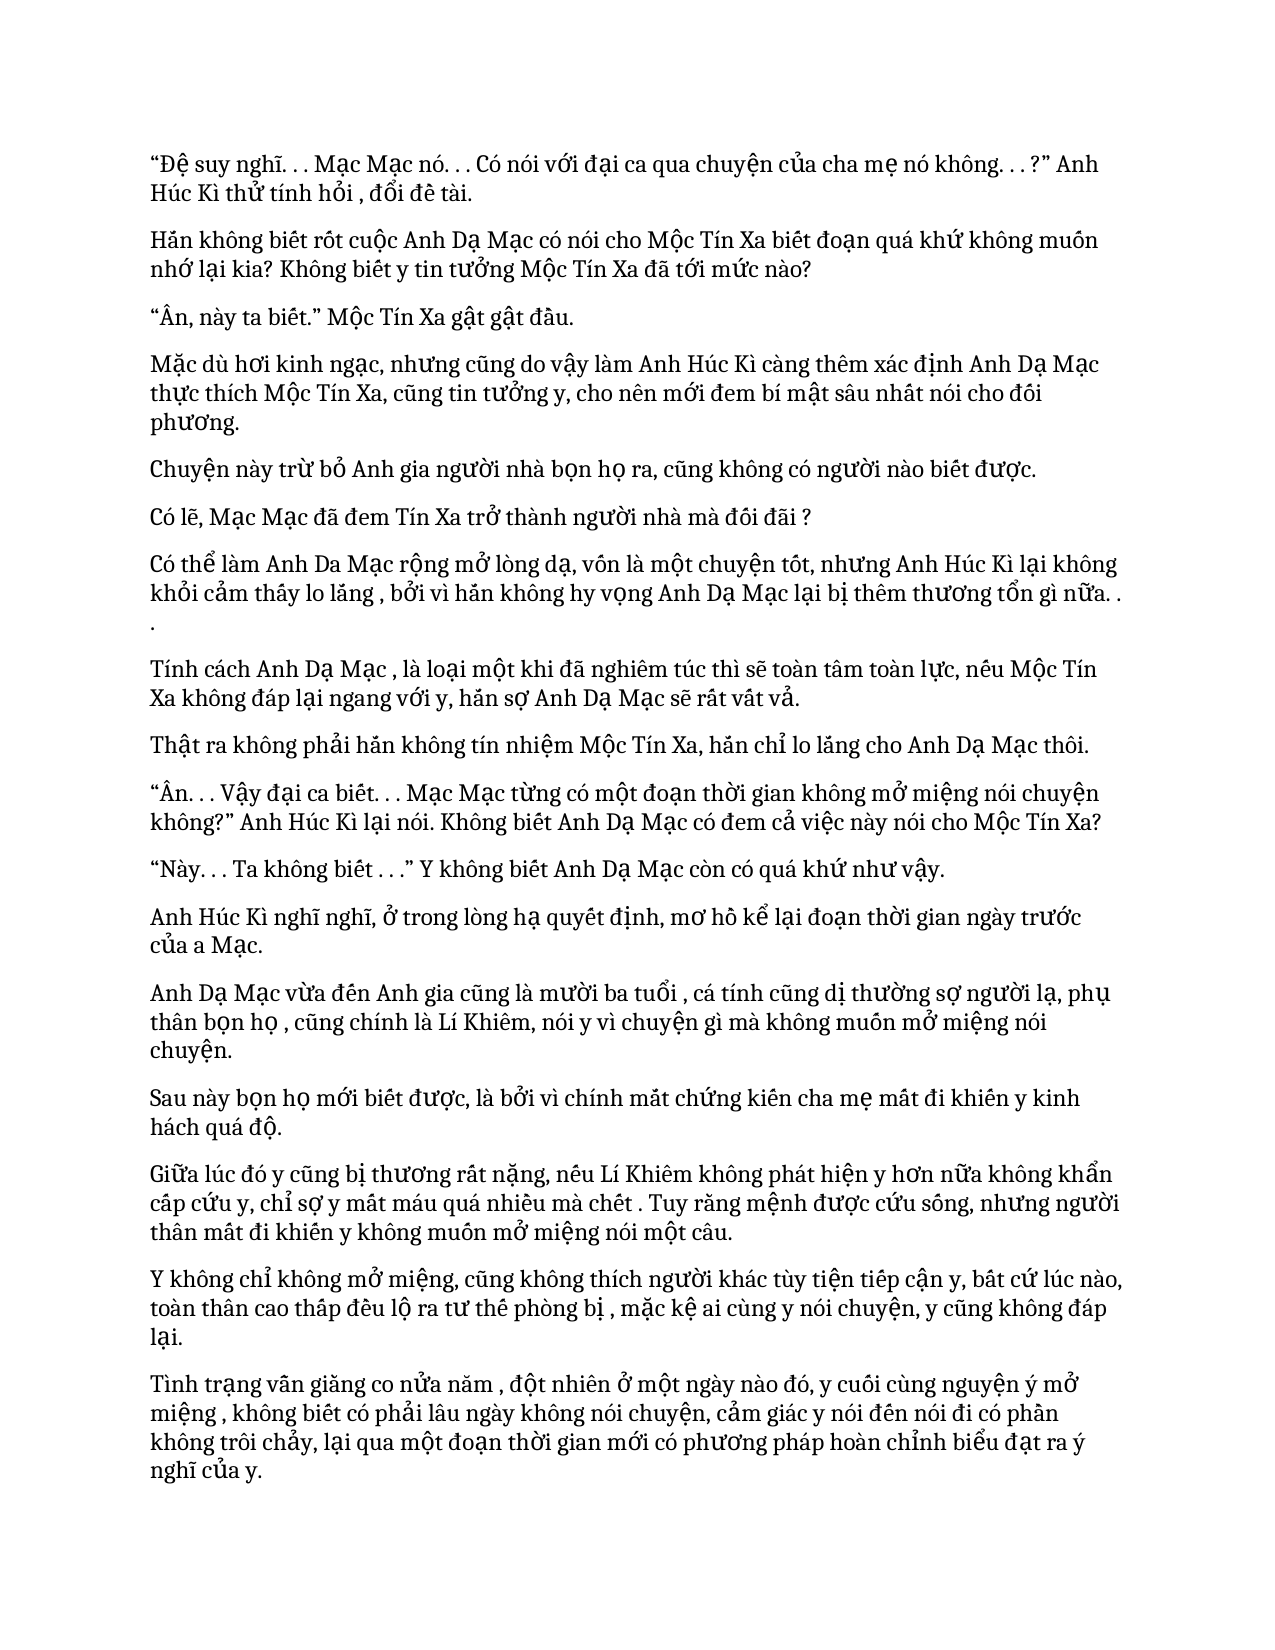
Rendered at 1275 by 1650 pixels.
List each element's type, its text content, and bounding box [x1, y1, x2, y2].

text Có thể làm Anh Da Mạc rộng mở lòng dạ, vốn là một chuyện tốt, nhưng Anh Húc Kì lại không khỏi cảm thấy lo lắng , bởi vì hắn không hy vọng Anh Dạ Mạc lại bị thêm thương tổn gì nữa. . . [150, 550, 1125, 636]
text Y không chỉ không mở miệng, cũng không thích người khác tùy tiện tiếp cận y, bất cứ lúc nào, toàn thân cao thấp đều lộ ra tư thế phòng bị , mặc kệ ai cùng y nói chuyện, y cũng không đáp lại. [150, 1265, 1125, 1351]
text Giữa lúc đó y cũng bị thương rất nặng, nếu Lí Khiêm không phát hiện y hơn nữa không khẩn cấp cứu y, chỉ sợ y mất máu quá nhiều mà chết . Tuy rằng mệnh được cứu sống, nhưng người thân mất đi khiến y không muốn mở miệng nói một câu. [150, 1160, 1125, 1246]
text “Đệ suy nghĩ. . . Mạc Mạc nó. . . Có nói với đại ca qua chuyện của cha mẹ nó không. . . ?” Anh Húc Kì thử tính hỏi , đổi đề tài. [150, 150, 1125, 207]
text Tình trạng vẫn giằng co nửa năm , đột nhiên ở một ngày nào đó, y cuối cùng nguyện ý mở miệng , không biết có phải lâu ngày không nói chuyện, cảm giác y nói đến nói đi có phần không trôi chảy, lại qua một đoạn thời gian mới có phương pháp hoàn chỉnh biểu đạt ra ý nghĩ của y. [150, 1370, 1125, 1485]
text Chuyện này trừ bỏ Anh gia người nhà bọn họ ra, cũng không có người nào biết được. [150, 455, 1125, 484]
text “Này. . . Ta không biết . . .” Y không biết Anh Dạ Mạc còn có quá khứ như vậy. [150, 855, 1125, 884]
text Hắn không biết rốt cuộc Anh Dạ Mạc có nói cho Mộc Tín Xa biết đoạn quá khứ không muốn nhớ lại kia? Không biết y tin tưởng Mộc Tín Xa đã tới mức nào? [150, 226, 1125, 284]
text Anh Húc Kì nghĩ nghĩ, ở trong lòng hạ quyết định, mơ hồ kể lại đoạn thời gian ngày trước của a Mạc. [150, 902, 1125, 960]
text Có lẽ, Mạc Mạc đã đem Tín Xa trở thành người nhà mà đối đãi ? [150, 502, 1125, 531]
text Mặc dù hơi kinh ngạc, nhưng cũng do vậy làm Anh Húc Kì càng thêm xác định Anh Dạ Mạc thực thích Mộc Tín Xa, cũng tin tưởng y, cho nên mới đem bí mật sâu nhất nói cho đối phương. [150, 350, 1125, 436]
text Anh Dạ Mạc vừa đến Anh gia cũng là mười ba tuổi , cá tính cũng dị thường sợ người lạ, phụ thân bọn họ , cũng chính là Lí Khiêm, nói y vì chuyện gì mà không muốn mở miệng nói chuyện. [150, 979, 1125, 1065]
text Tính cách Anh Dạ Mạc , là loại một khi đã nghiêm túc thì sẽ toàn tâm toàn lực, nếu Mộc Tín Xa không đáp lại ngang với y, hắn sợ Anh Dạ Mạc sẽ rất vất vả. [150, 655, 1125, 712]
text Thật ra không phải hắn không tín nhiệm Mộc Tín Xa, hắn chỉ lo lắng cho Anh Dạ Mạc thôi. [150, 731, 1125, 760]
text “Ân, này ta biết.” Mộc Tín Xa gật gật đầu. [150, 302, 1125, 331]
text Sau này bọn họ mới biết được, là bởi vì chính mắt chứng kiến cha mẹ mất đi khiến y kinh hách quá độ. [150, 1084, 1125, 1141]
text “Ân. . . Vậy đại ca biết. . . Mạc Mạc từng có một đoạn thời gian không mở miệng nói chuyện không?” Anh Húc Kì lại nói. Không biết Anh Dạ Mạc có đem cả việc này nói cho Mộc Tín Xa? [150, 779, 1125, 836]
